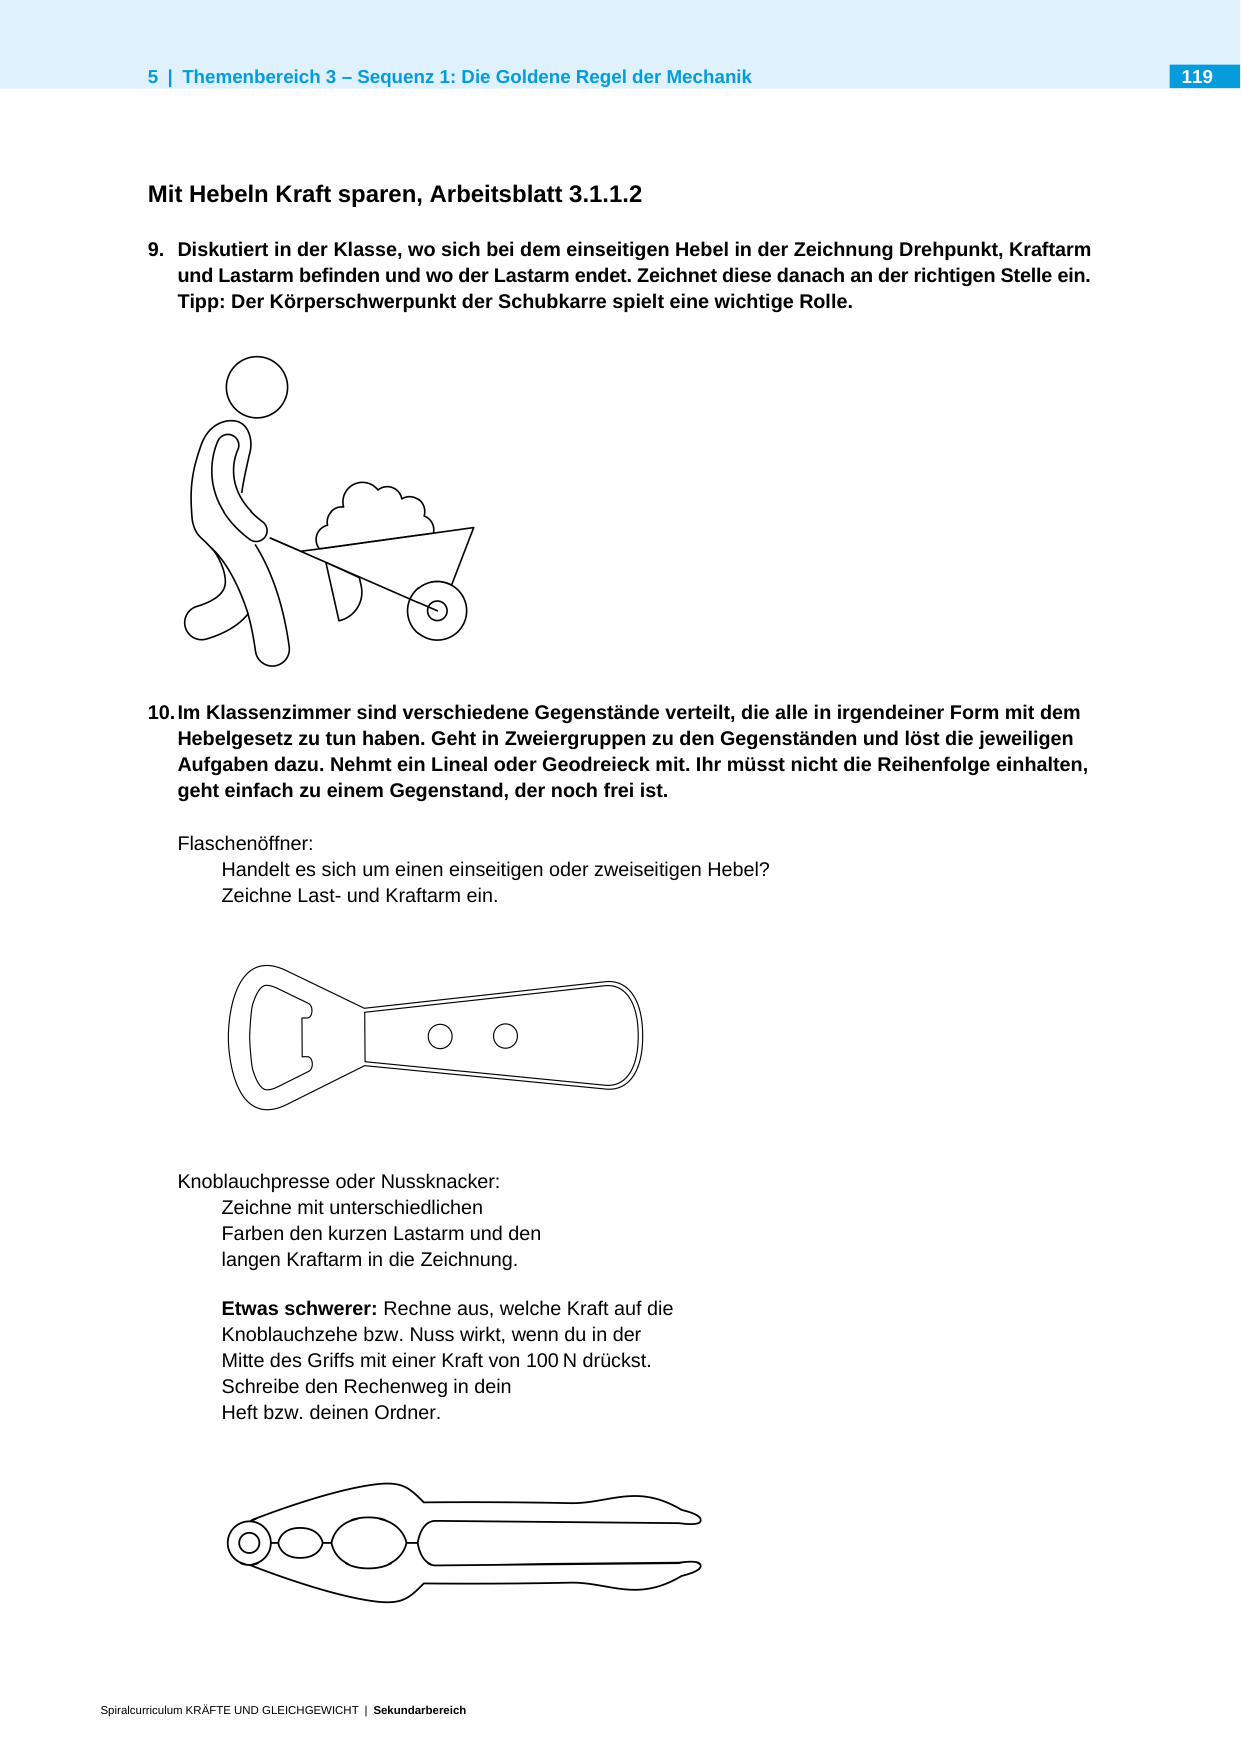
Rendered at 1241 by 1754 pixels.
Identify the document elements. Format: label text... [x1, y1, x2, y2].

picture [177, 350, 660, 672]
text Etwas schwerer: Rechne aus, welche Kraft auf die [177, 1293, 1093, 1319]
text Handelt es sich um einen einseitigen oder zweiseitigen Hebel? [177, 854, 1093, 880]
text Mitte des Griffs mit einer Kraft von 100 N drückst. [177, 1345, 1093, 1371]
text 9. Diskutiert in der Klasse, wo sich bei dem einseitigen Hebel in der Zeichnung Drehpunkt, Kraftarm und Lastarm befinden und wo der Lastarm endet. Zeichnet diese danach an der richtigen Stelle ein. Tipp: Der Körperschwerpunkt der Schubkarre spielt eine wichtige Rolle. [148, 234, 1093, 312]
text Schreibe den Rechenweg in dein [177, 1371, 1093, 1397]
text Farben den kurzen Lastarm und den [177, 1218, 1093, 1244]
text Mit Hebeln Kraft sparen, Arbeitsblatt 3.1.1.2 [148, 182, 1093, 208]
text Zeichne mit unterschiedlichen [177, 1192, 1093, 1218]
text langen Kraftarm in die Zeichnung. [177, 1244, 1093, 1271]
picture [221, 958, 704, 1115]
text 10. Im Klassenzimmer sind verschiedene Gegenstände verteilt, die alle in irgendeiner Form mit dem Hebelgesetz zu tun haben. Geht in Zweiergruppen zu den Gegenständen und löst die jeweiligen Aufgaben dazu. Nehmt ein Lineal oder Geodreieck mit. Ihr müsst nicht die Reihenfolge einhalten, geht einfach zu einem Gegenstand, der noch frei ist. [148, 698, 1093, 802]
text Heft bzw. deinen Ordner. [177, 1397, 1093, 1423]
picture [221, 1475, 704, 1607]
text Knoblauchpresse oder Nussknacker: [177, 1166, 1093, 1192]
text Knoblauchzehe bzw. Nuss wirkt, wenn du in der [177, 1319, 1093, 1345]
text Flaschenöffner: [177, 828, 1093, 854]
text Zeichne Last- und Kraftarm ein. [177, 880, 1093, 906]
